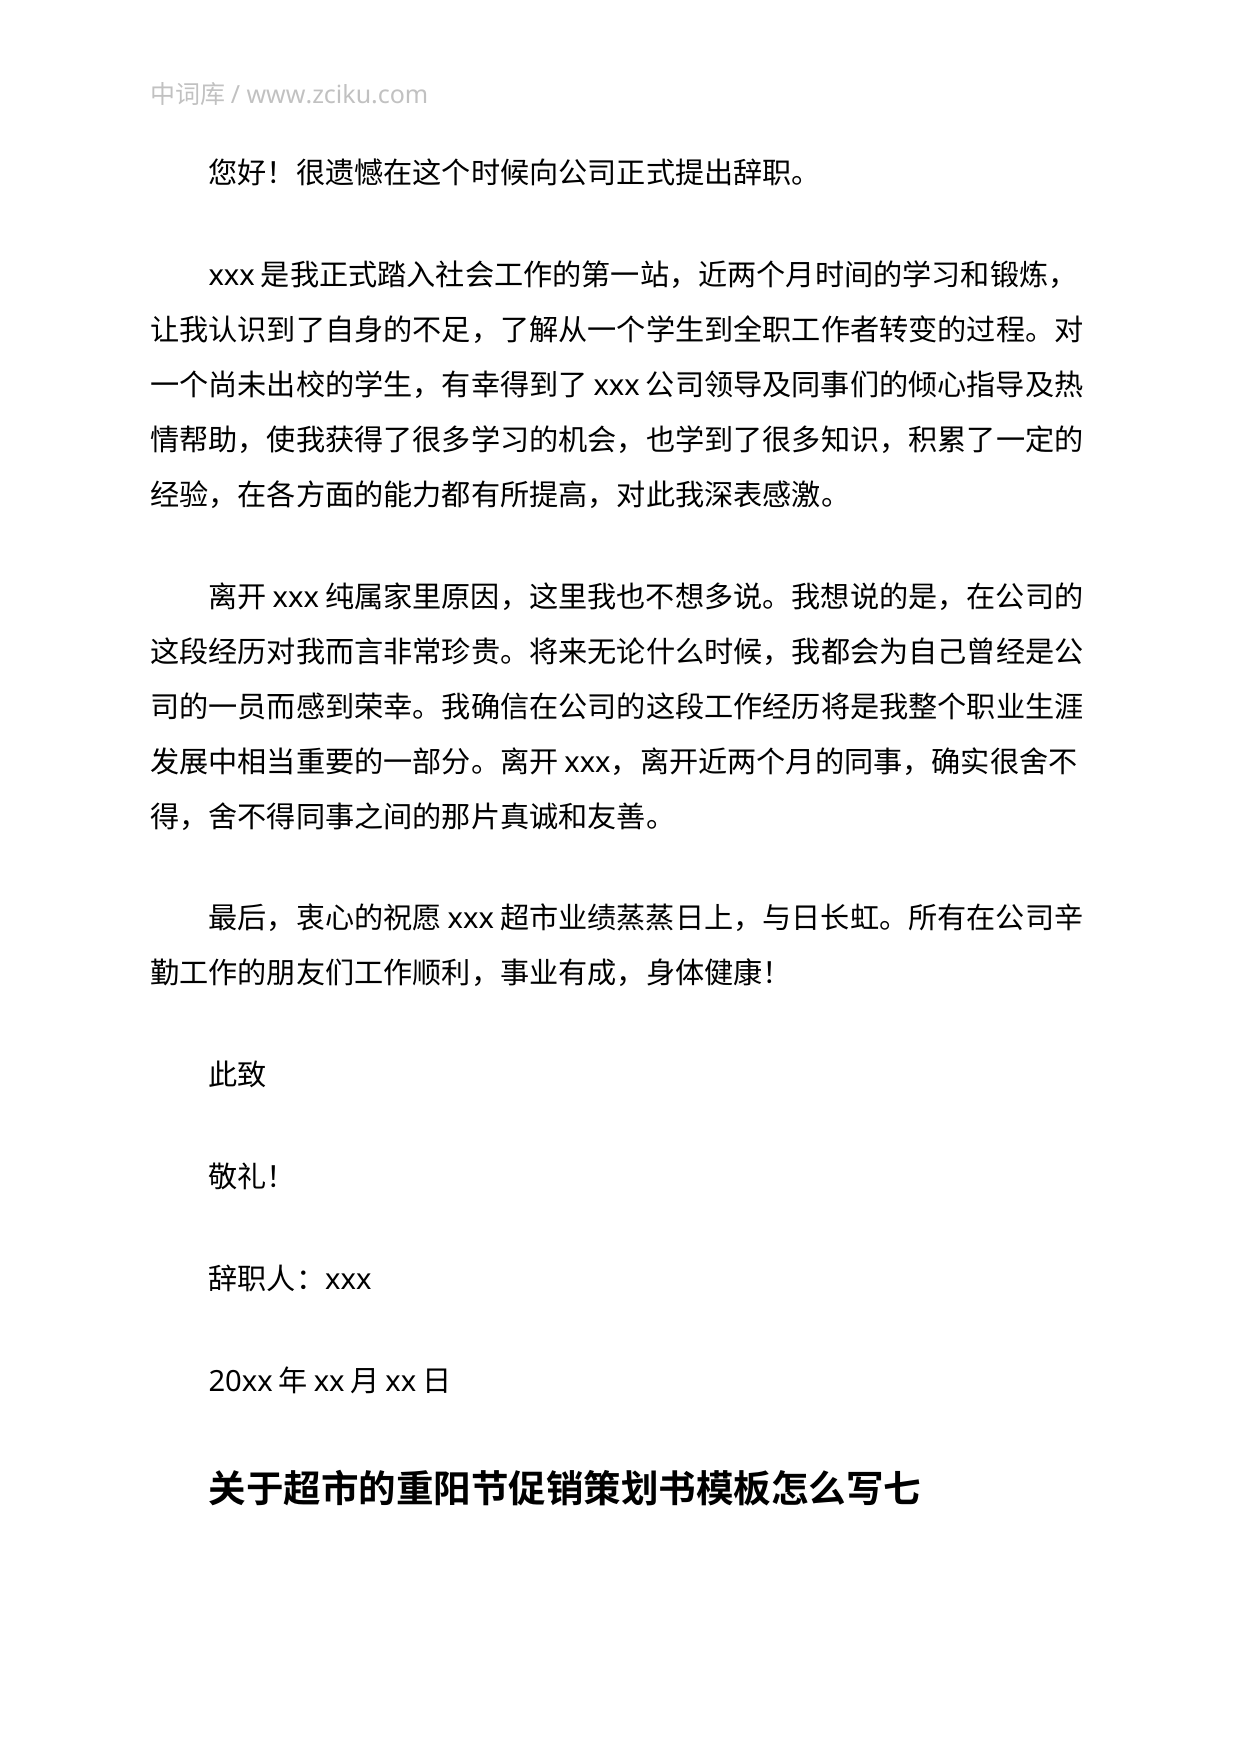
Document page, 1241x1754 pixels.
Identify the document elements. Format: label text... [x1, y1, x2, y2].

text 您好！很遗憾在这个时候向公司正式提出辞职。 [150, 150, 1090, 192]
text 关于超市的重阳节促销策划书模板怎么写七 [150, 1459, 1090, 1513]
text 辞职人：xxx [150, 1255, 1090, 1298]
text 离开xxx纯属家里原因，这里我也不想多说。我想说的是，在公司的这段经历对我而言非常珍贵。将来无论什么时候，我都会为自己曾经是公司的一员而感到荣幸。我确信在公司的这段工作经历将是我整个职业生涯发展中相当重要的一部分。离开xxx，离开近两个月的同事，确实很舍不得，舍不得同事之间的那片真诚和友善。 [150, 573, 1090, 835]
text 20xx年xx月xx日 [150, 1357, 1090, 1399]
text 此致 [150, 1052, 1090, 1094]
text 敬礼！ [150, 1153, 1090, 1196]
text xxx是我正式踏入社会工作的第一站，近两个月时间的学习和锻炼，让我认识到了自身的不足，了解从一个学生到全职工作者转变的过程。对一个尚未出校的学生，有幸得到了xxx公司领导及同事们的倾心指导及热情帮助，使我获得了很多学习的机会，也学到了很多知识，积累了一定的经验，在各方面的能力都有所提高，对此我深表感激。 [150, 252, 1090, 514]
text 最后，衷心的祝愿xxx超市业绩蒸蒸日上，与日长虹。所有在公司辛勤工作的朋友们工作顺利，事业有成，身体健康！ [150, 895, 1090, 992]
